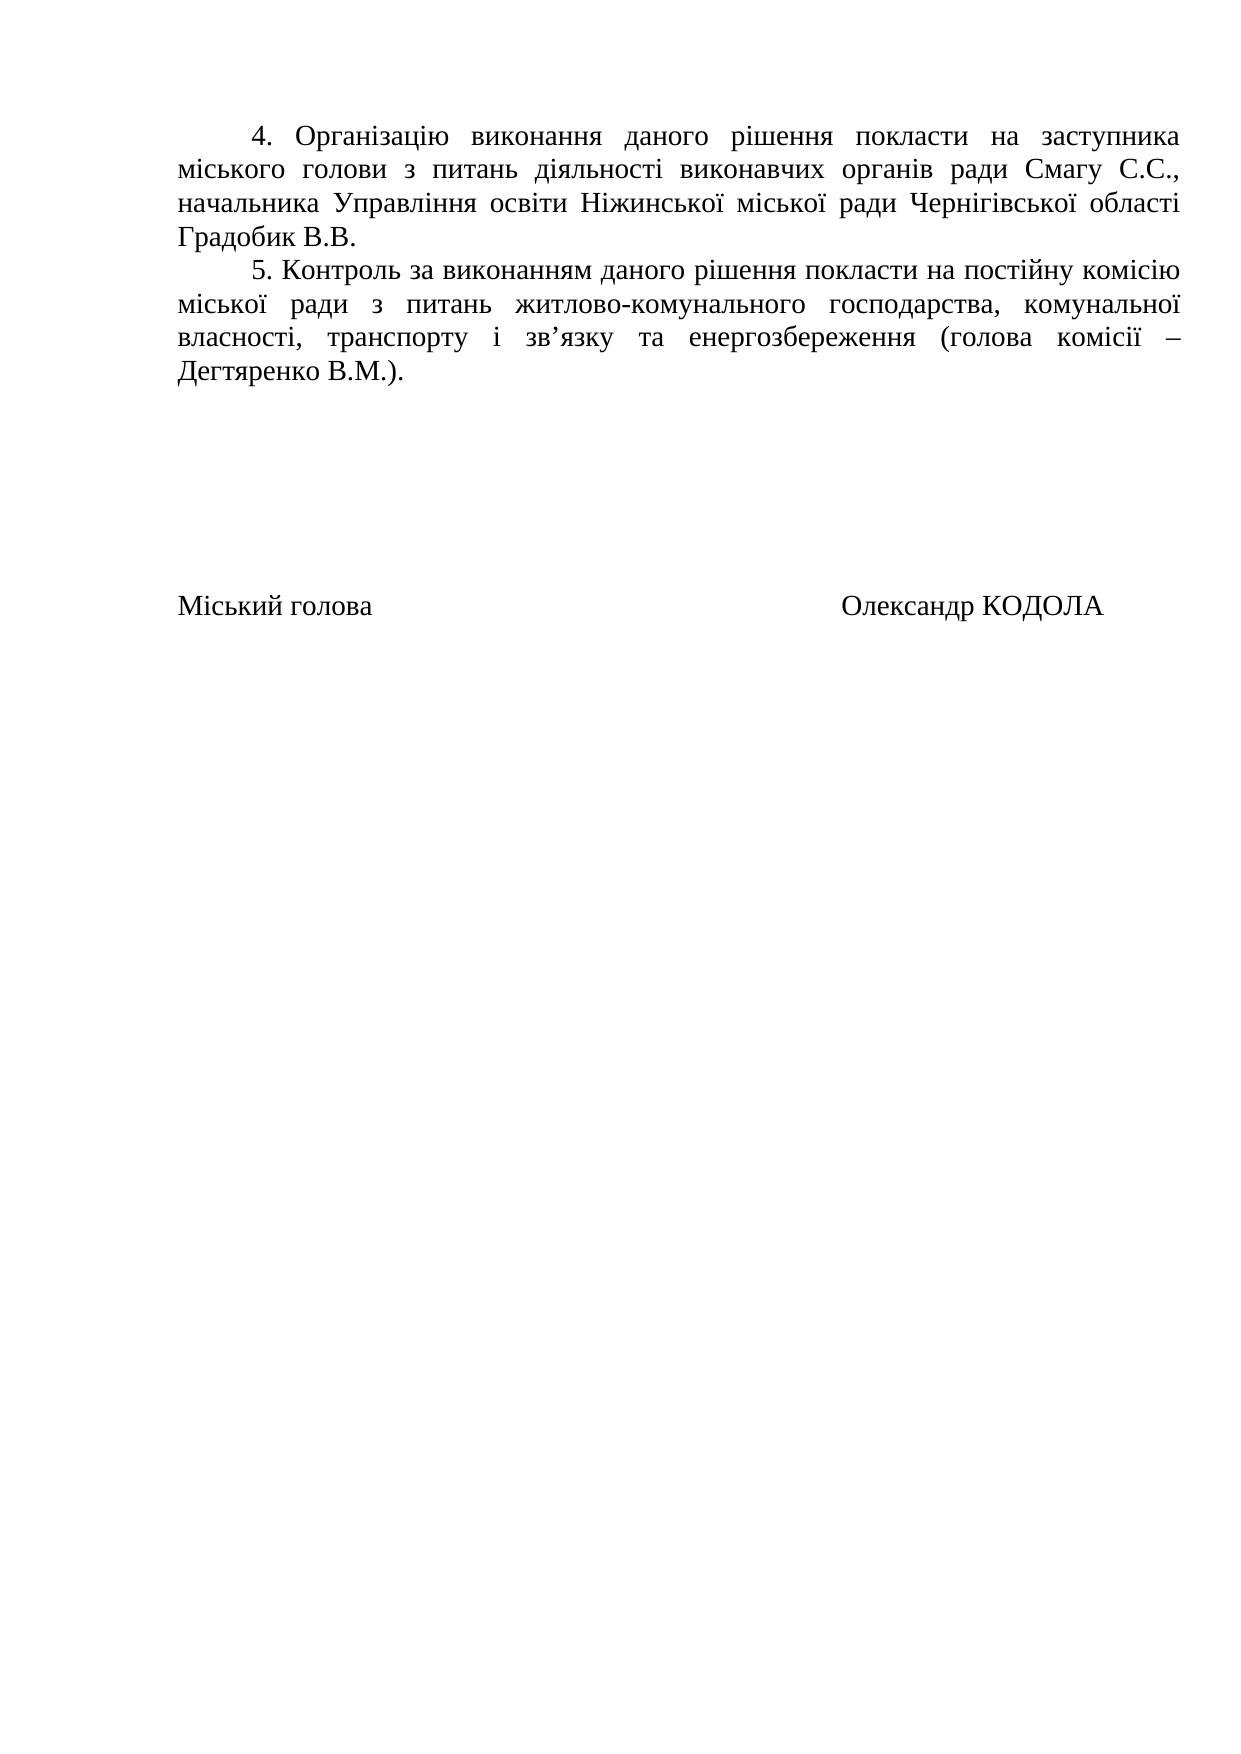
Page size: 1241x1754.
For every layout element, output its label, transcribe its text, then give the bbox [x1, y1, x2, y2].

text 5. Контроль за виконанням даного рішення покласти на постійну комісію міської ради з питань житлово-комунального господарства, комунальної власності, транспорту і зв’язку та енергозбереження (голова комісії – Дегтяренко В.М.). [177, 252, 1181, 386]
text Міський голова Олександр КОДОЛА [177, 588, 1181, 621]
text 4. Організацію виконання даного рішення покласти на заступника міського голови з питань діяльності виконавчих органів ради Смагу С.С., начальника Управління освіти Ніжинської міської ради Чернігівської області Градобик В.В. [177, 118, 1181, 252]
